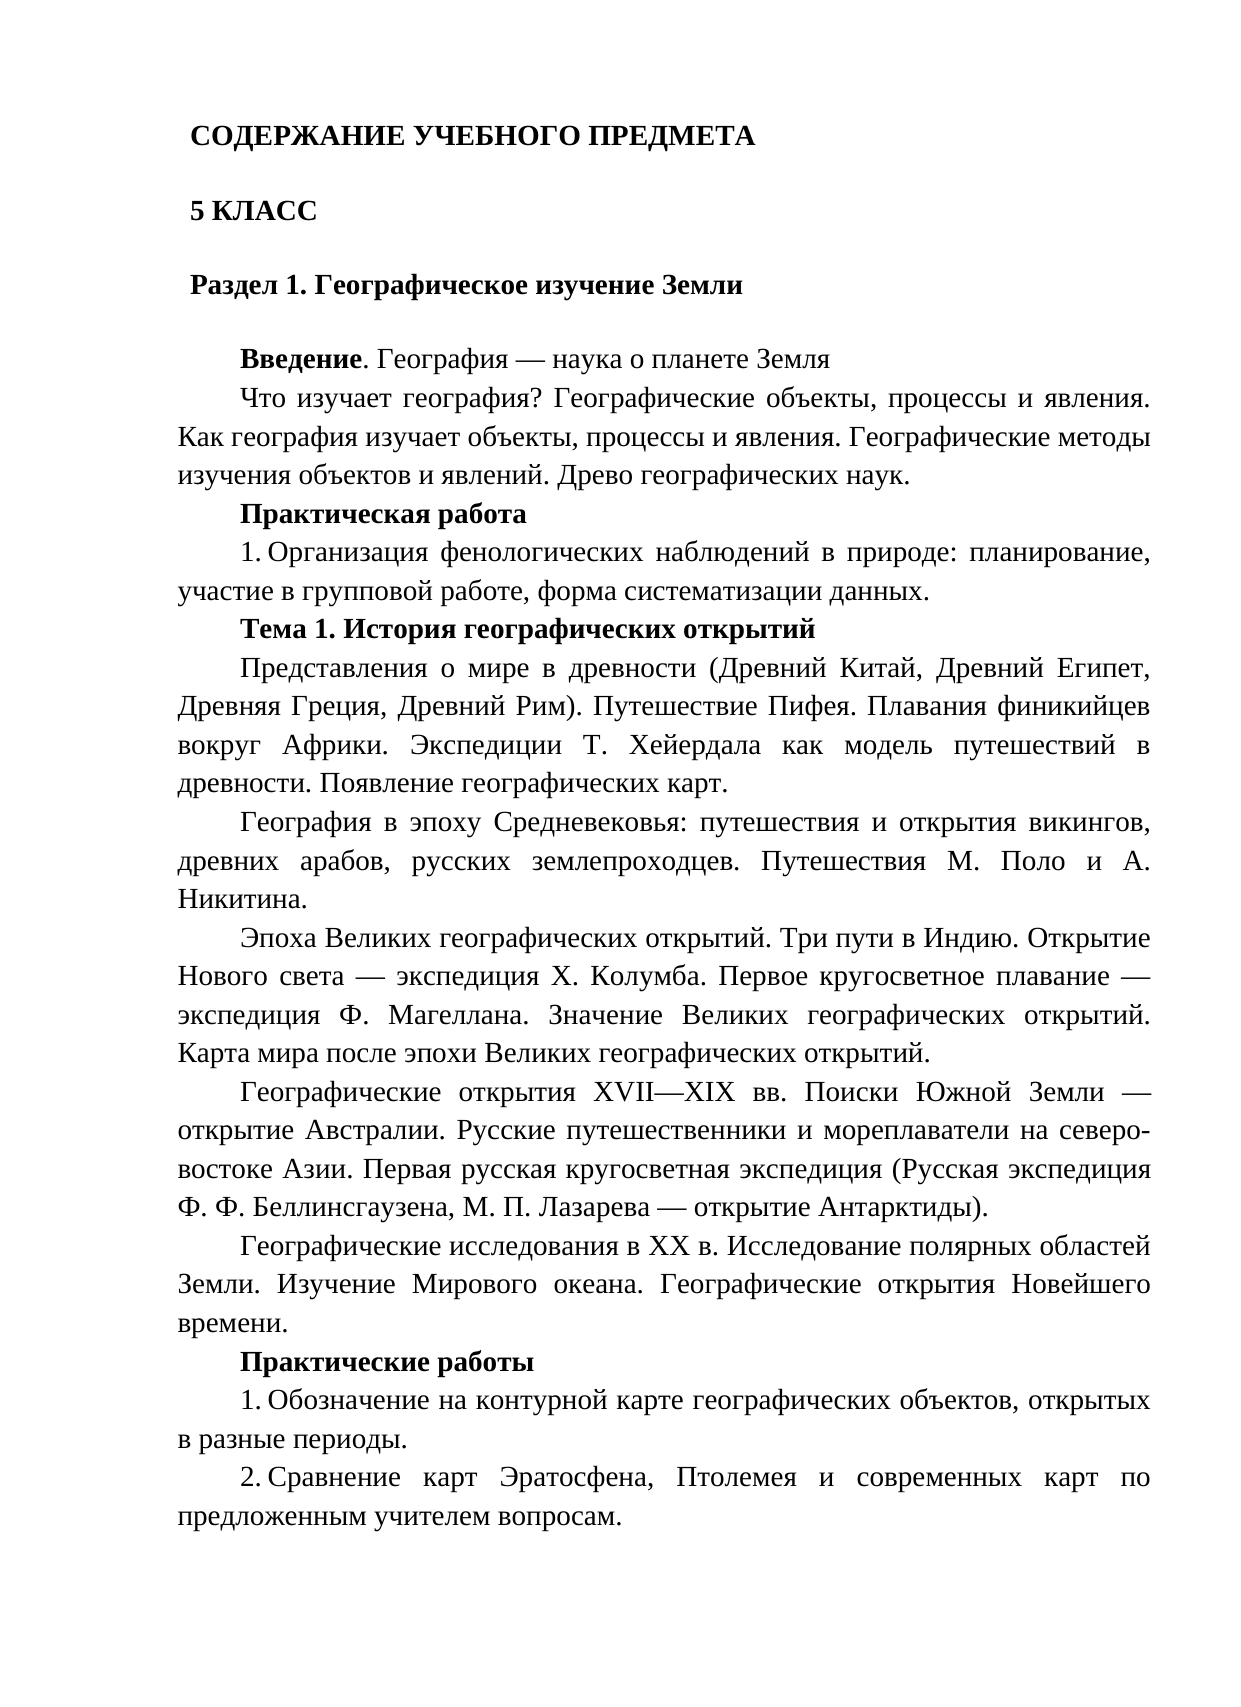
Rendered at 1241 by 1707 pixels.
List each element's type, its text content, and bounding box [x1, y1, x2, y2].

text 2. Сравнение карт Эратосфена, Птолемея и современных карт по предложенным учителем вопросам. [177, 1459, 1152, 1531]
text Практическая работа [177, 496, 1152, 529]
text 1. Организация фенологических наблюдений в природе: планирование, участие в групповой работе, форма систематизации данных. [177, 534, 1152, 606]
text Раздел 1. Географическое изучение Земли [190, 267, 1152, 301]
text 1. Обозначение на контурной карте географических объектов, открытых в разные периоды. [177, 1382, 1152, 1454]
text 5 КЛАСС [190, 193, 1152, 226]
text Что изучает география? Географические объекты, процессы и явления. Как география изучает объекты, процессы и явления. Географические методы изучения объектов и явлений. Древо географических наук. [177, 380, 1152, 491]
text Географические открытия XVII—XIX вв. Поиски Южной Земли — открытие Австралии. Русские путешественники и мореплаватели на северо-востоке Азии. Первая русская кругосветная экспедиция (Русская экспедиция Ф. Ф. Беллинсгаузена, М. П. Лазарева — открытие Антарктиды). [177, 1074, 1152, 1223]
text География в эпоху Средневековья: путешествия и открытия викингов, древних арабов, русских землепроходцев. Путешествия М. Поло и А. Никитина. [177, 804, 1152, 915]
text Эпоха Великих географических открытий. Три пути в Индию. Открытие Нового света — экспедиция Х. Колумба. Первое кругосветное плавание — экспедиция Ф. Магеллана. Значение Великих географических открытий. Карта мира после эпохи Великих географических открытий. [177, 920, 1152, 1069]
text Тема 1. История географических открытий [177, 611, 1152, 645]
text СОДЕРЖАНИЕ УЧЕБНОГО ПРЕДМЕТА [190, 118, 1152, 152]
text Представления о мире в древности (Древний Китай, Древний Египет, Древняя Греция, Древний Рим). Путешествие Пифея. Плавания финикийцев вокруг Африки. Экспедиции Т. Хейердала как модель путешествий в древности. Появление географических карт. [177, 650, 1152, 799]
text Практические работы [177, 1344, 1152, 1377]
text Географические исследования в ХХ в. Исследование полярных областей Земли. Изучение Мирового океана. Географические открытия Новейшего времени. [177, 1228, 1152, 1339]
text Введение. География — наука о планете Земля [177, 342, 1152, 375]
